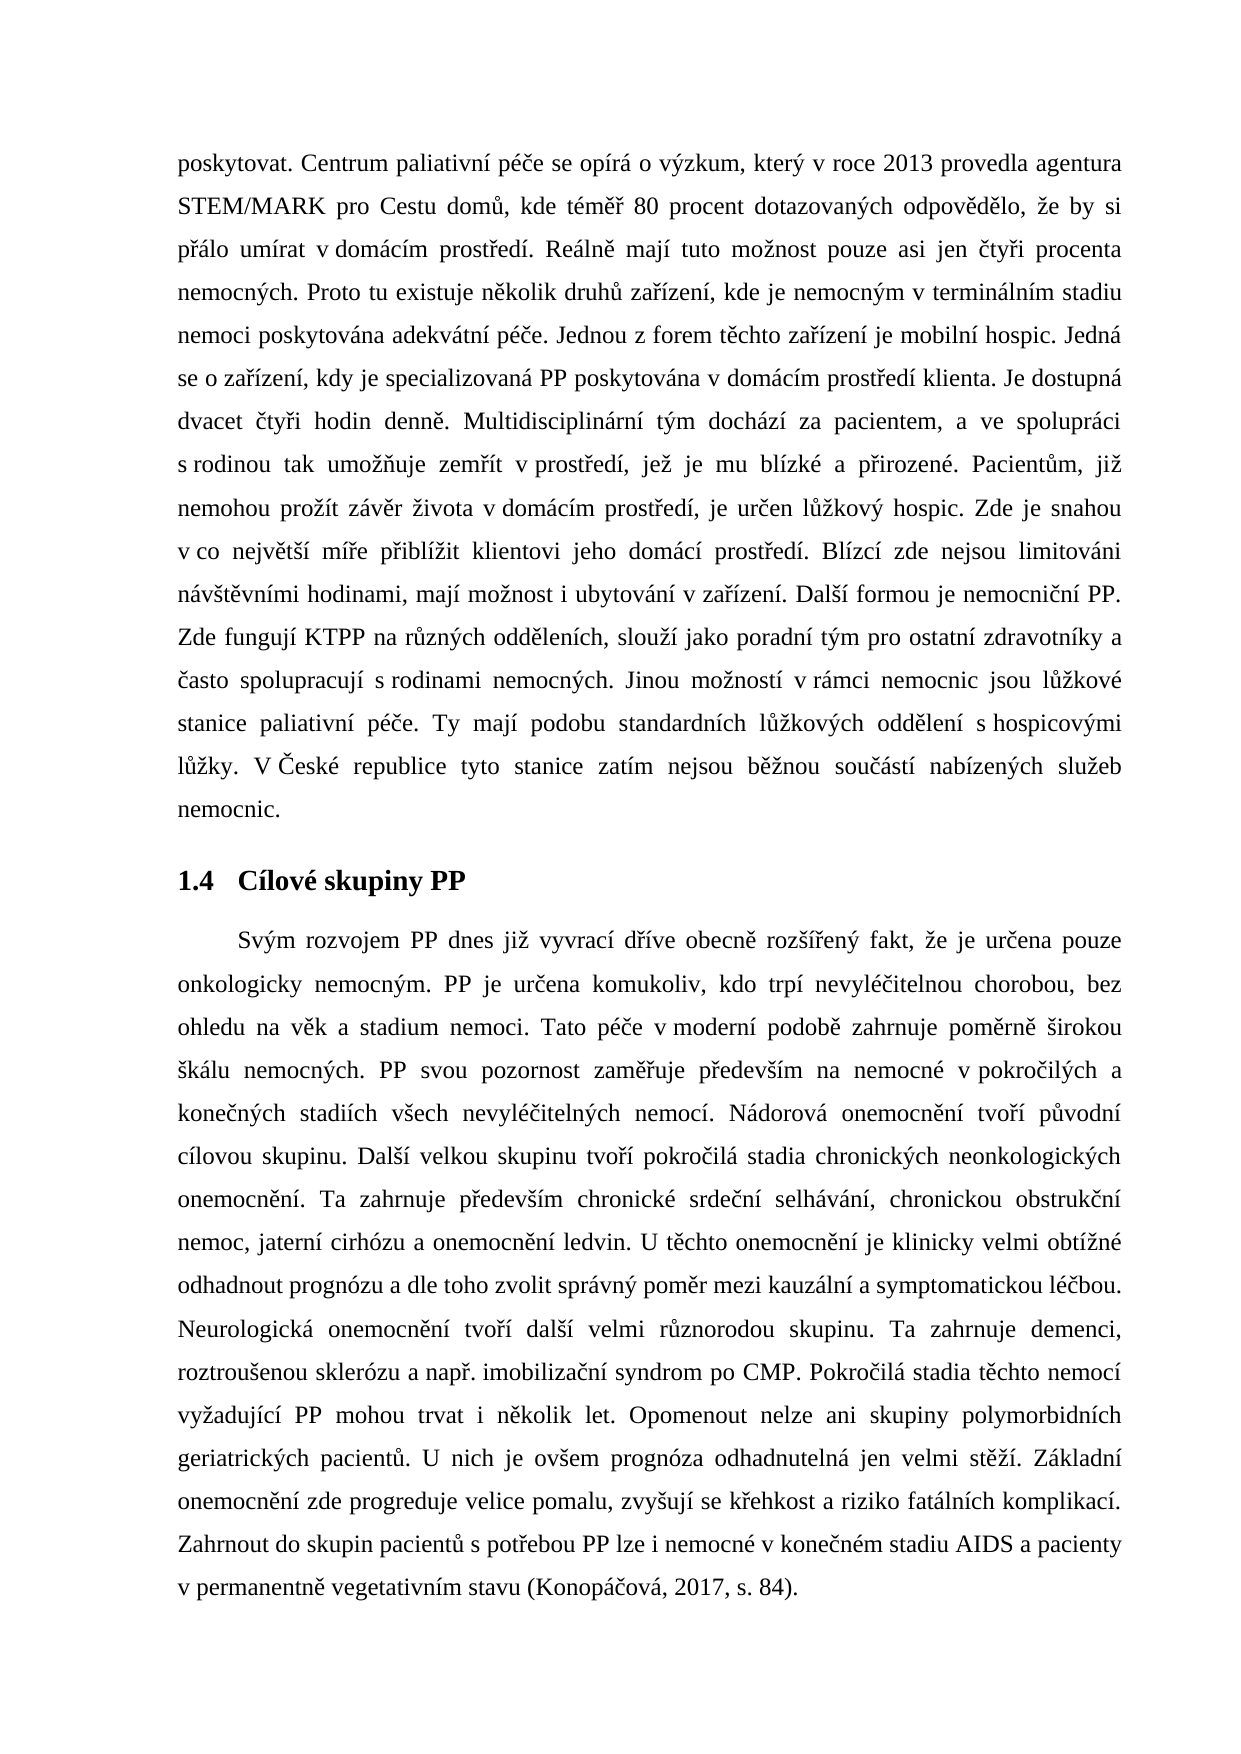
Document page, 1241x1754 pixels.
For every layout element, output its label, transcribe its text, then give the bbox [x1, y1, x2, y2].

subtitle Cílové skupiny PP [177, 863, 1122, 896]
text Svým rozvojem PP dnes již vyvrací dříve obecně rozšířený fakt, že je určena pouze onkologicky nemocným. PP je určena komukoliv, kdo trpí nevyléčitelnou chorobou, bez ohledu na věk a stadium nemoci. Tato péče v moderní podobě zahrnuje poměrně širokou škálu nemocných. PP svou pozornost zaměřuje především na nemocné v pokročilých a konečných stadiích všech nevyléčitelných nemocí. Nádorová onemocnění tvoří původní cílovou skupinu. Další velkou skupinu tvoří pokročilá stadia chronických neonkologických onemocnění. Ta zahrnuje především chronické srdeční selhávání, chronickou obstrukční nemoc, jaterní cirhózu a onemocnění ledvin. U těchto onemocnění je klinicky velmi obtížné odhadnout prognózu a dle toho zvolit správný poměr mezi kauzální a symptomatickou léčbou. Neurologická onemocnění tvoří další velmi různorodou skupinu. Ta zahrnuje demenci, roztroušenou sklerózu a např. imobilizační syndrom po CMP. Pokročilá stadia těchto nemocí vyžadující PP mohou trvat i několik let. Opomenout nelze ani skupiny polymorbidních geriatrických pacientů. U nich je ovšem prognóza odhadnutelná jen velmi stěží. Základní onemocnění zde progreduje velice pomalu, zvyšují se křehkost a riziko fatálních komplikací. Zahrnout do skupin pacientů s potřebou PP lze i nemocné v konečném stadiu AIDS a pacienty v permanentně vegetativním stavu (Konopáčová, 2017, s. 84). [177, 926, 1122, 1601]
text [177, 148, 1122, 823]
